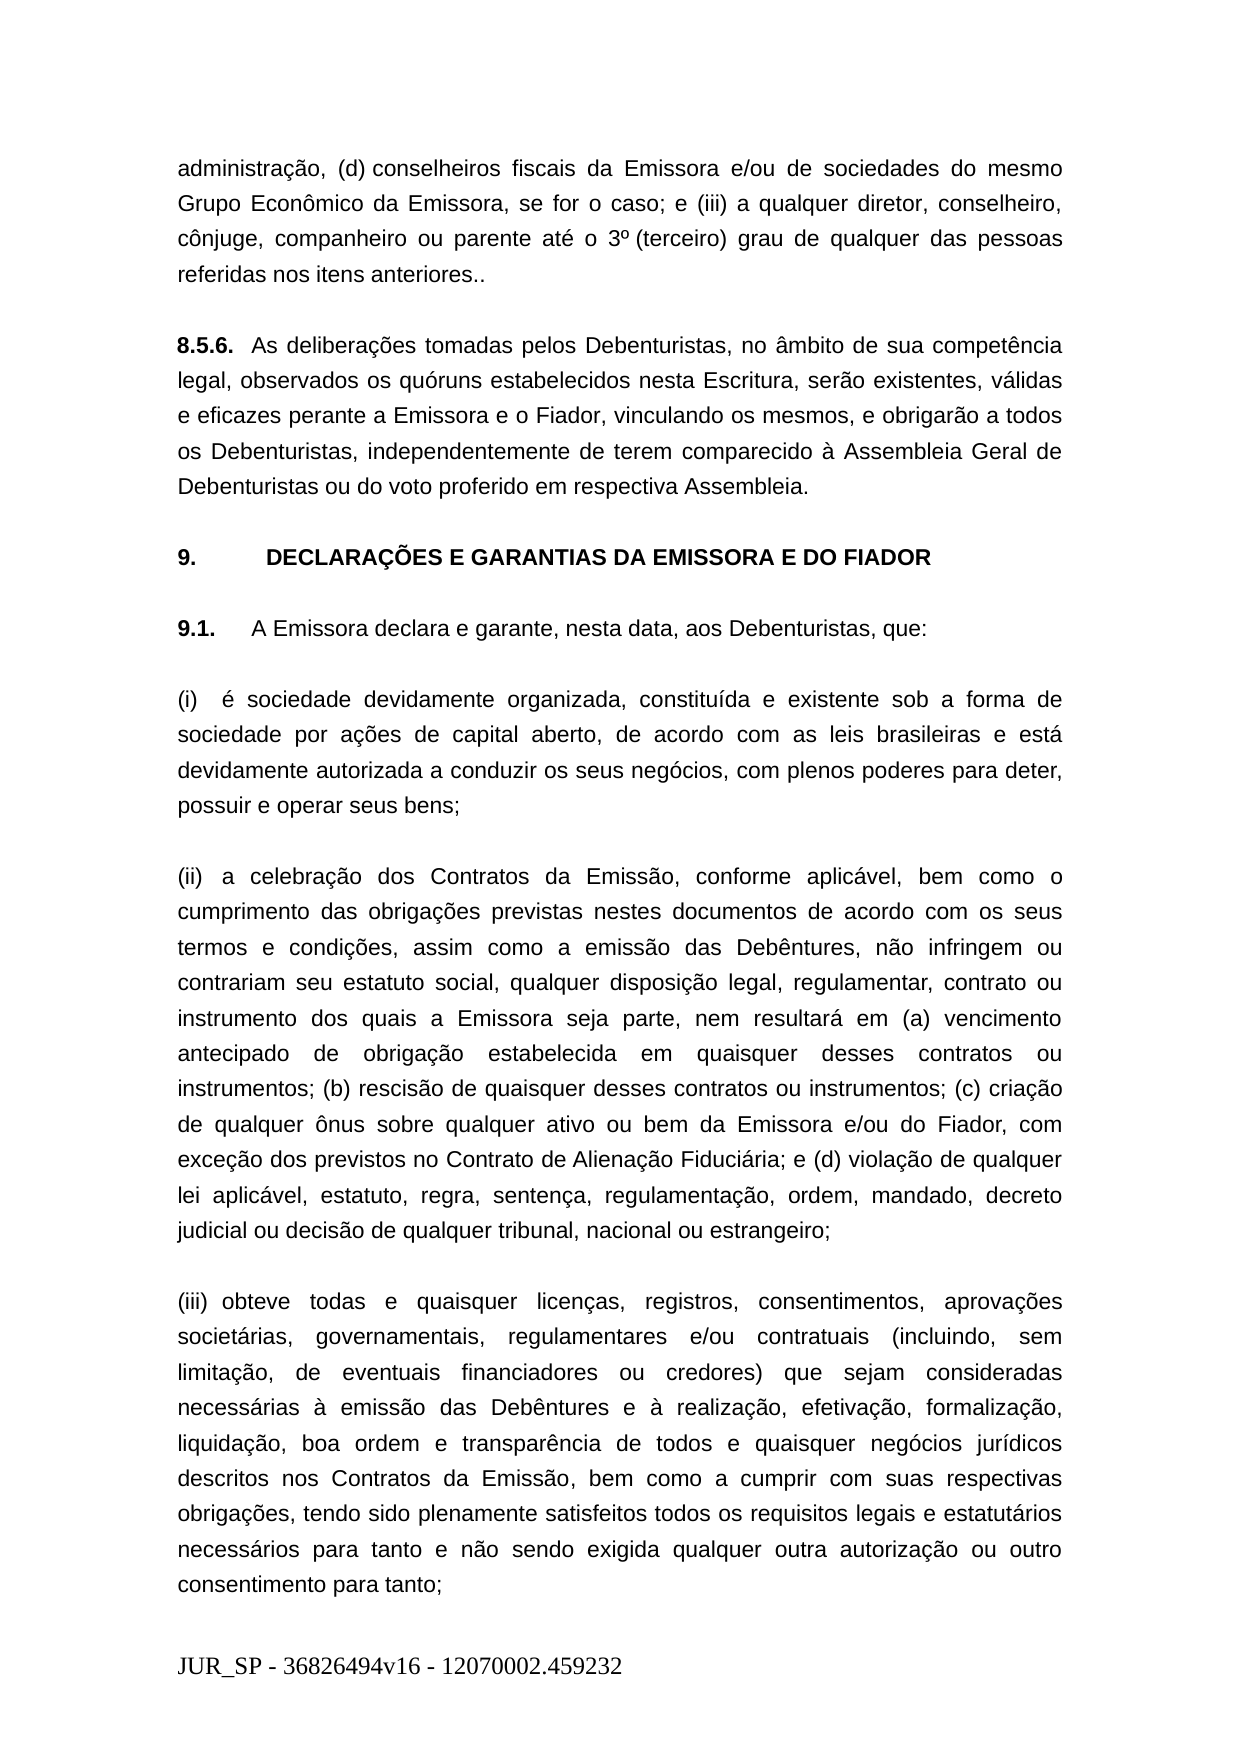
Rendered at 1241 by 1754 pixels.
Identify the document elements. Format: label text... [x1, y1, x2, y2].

list é sociedade devidamente organizada, constituída e existente sob a forma de sociedade por ações de capital aberto, de acordo com as leis brasileiras e está devidamente autorizada a conduzir os seus negócios, com plenos poderes para deter, possuir e operar seus bens; [177, 679, 1063, 821]
list obteve todas e quaisquer licenças, registros, consentimentos, aprovações societárias, governamentais, regulamentares e/ou contratuais (incluindo, sem limitação, de eventuais financiadores ou credores) que sejam consideradas necessárias à emissão das Debêntures e à realização, efetivação, formalização, liquidação, boa ordem e transparência de todos e quaisquer negócios jurídicos descritos nos Contratos da Emissão, bem como a cumprir com suas respectivas obrigações, tendo sido plenamente satisfeitos todos os requisitos legais e estatutários necessários para tanto e não sendo exigida qualquer outra autorização ou outro consentimento para tanto; [177, 1281, 1063, 1600]
list a celebração dos Contratos da Emissão, conforme aplicável, bem como o cumprimento das obrigações previstas nestes documentos de acordo com os seus termos e condições, assim como a emissão das Debêntures, não infringem ou contrariam seu estatuto social, qualquer disposição legal, regulamentar, contrato ou instrumento dos quais a Emissora seja parte, nem resultará em (a) vencimento antecipado de obrigação estabelecida em quaisquer desses contratos ou instrumentos; (b) rescisão de quaisquer desses contratos ou instrumentos; (c) criação de qualquer ônus sobre qualquer ativo ou bem da Emissora e/ou do Fiador, com exceção dos previstos no Contrato de Alienação Fiduciária; e (d) violação de qualquer lei aplicável, estatuto, regra, sentença, regulamentação, ordem, mandado, decreto judicial ou decisão de qualquer tribunal, nacional ou estrangeiro; [177, 856, 1063, 1246]
list As deliberações tomadas pelos Debenturistas, no âmbito de sua competência legal, observados os quóruns estabelecidos nesta Escritura, serão existentes, válidas e eficazes perante a Emissora e o Fiador, vinculando os mesmos, e obrigarão a todos os Debenturistas, independentemente de terem comparecido à Assembleia Geral de Debenturistas ou do voto proferido em respectiva Assembleia. [177, 325, 1063, 502]
list DECLARAÇÕES E GARANTIAS DA EMISSORA E DO FIADOR [177, 537, 1063, 573]
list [177, 148, 1063, 289]
list A Emissora declara e garante, nesta data, aos Debenturistas, que: [177, 608, 1063, 643]
